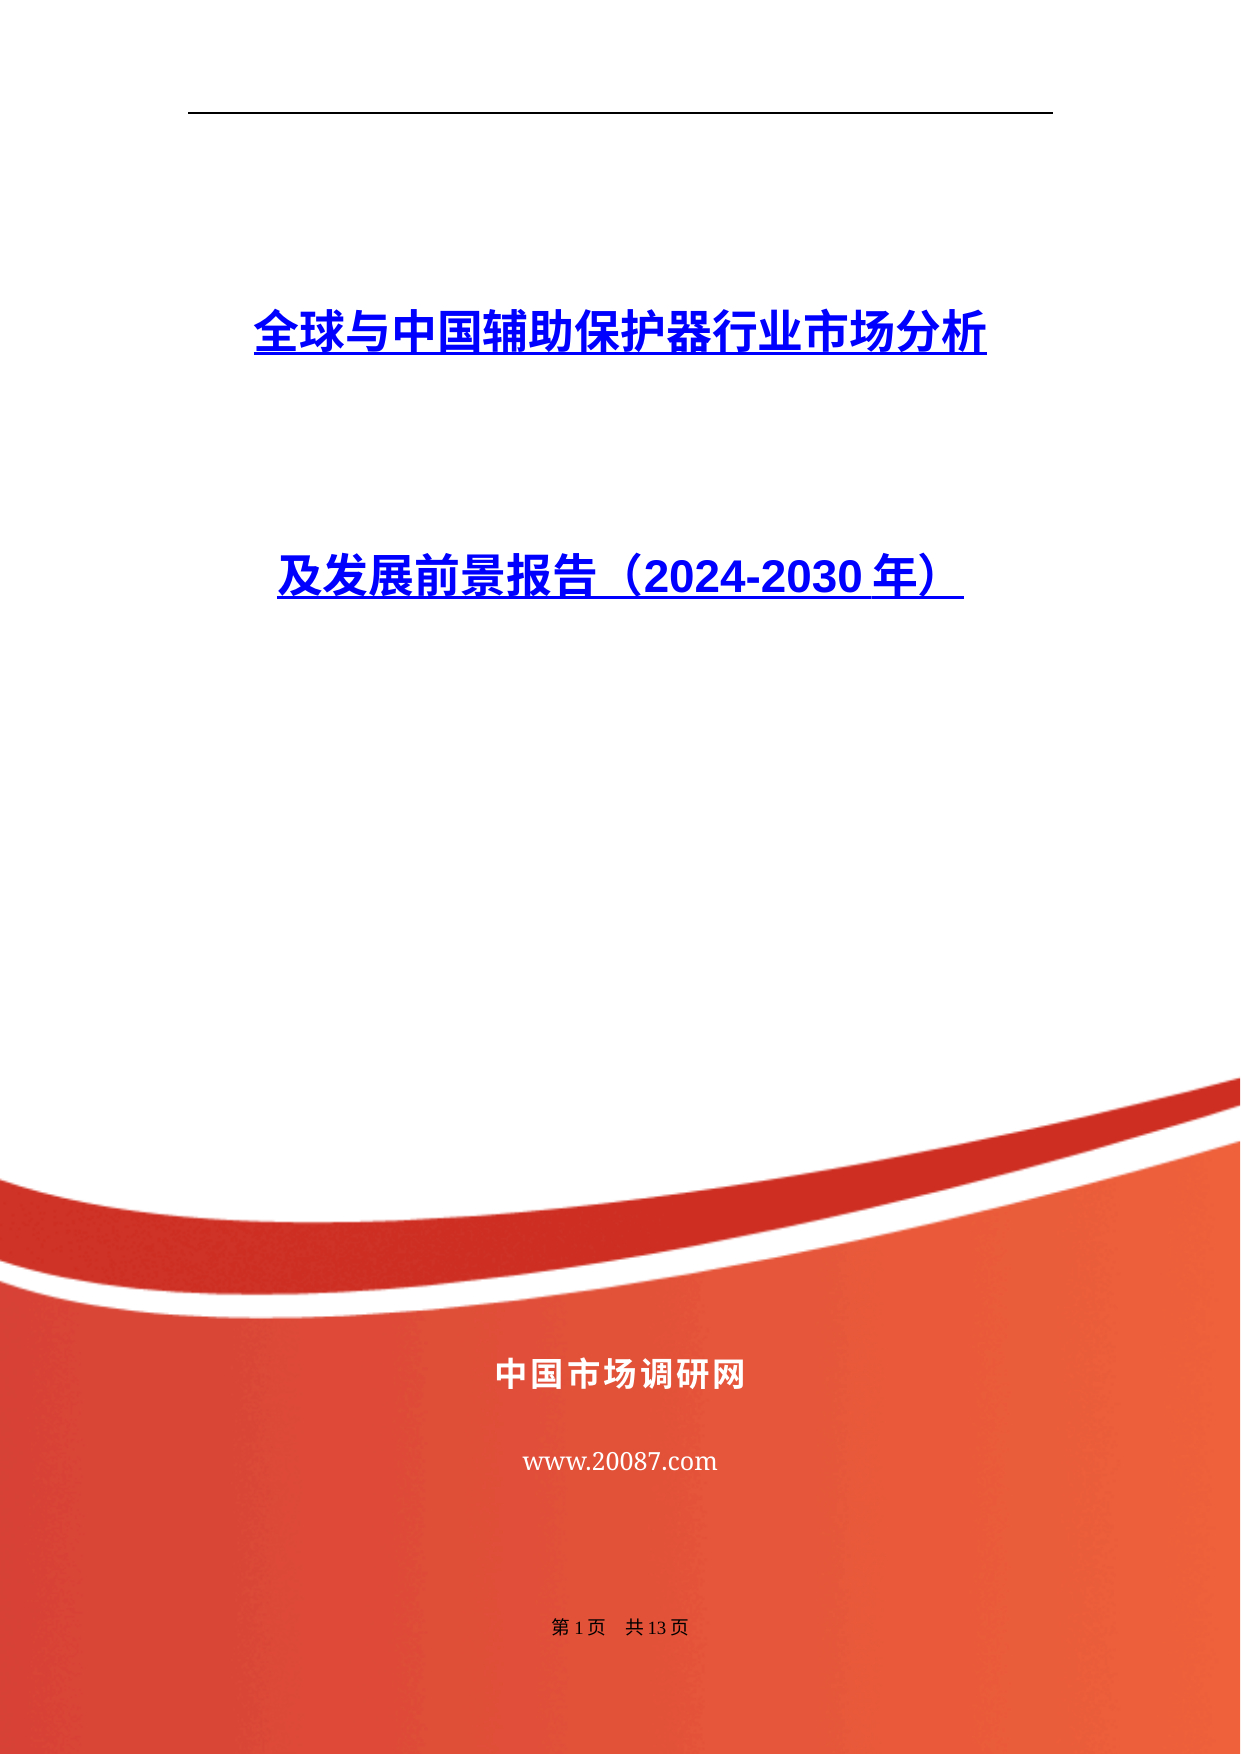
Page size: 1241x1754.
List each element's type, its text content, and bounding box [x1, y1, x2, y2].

text www.20087.com [187, 1428, 1053, 1493]
picture [0, 1006, 1241, 1754]
subtitle 中国市场调研网 [187, 1339, 1053, 1404]
table_header 全球与中国辅助保护器行业市场分析及发展前景报告（2024-2030年） [188, 207, 1053, 773]
